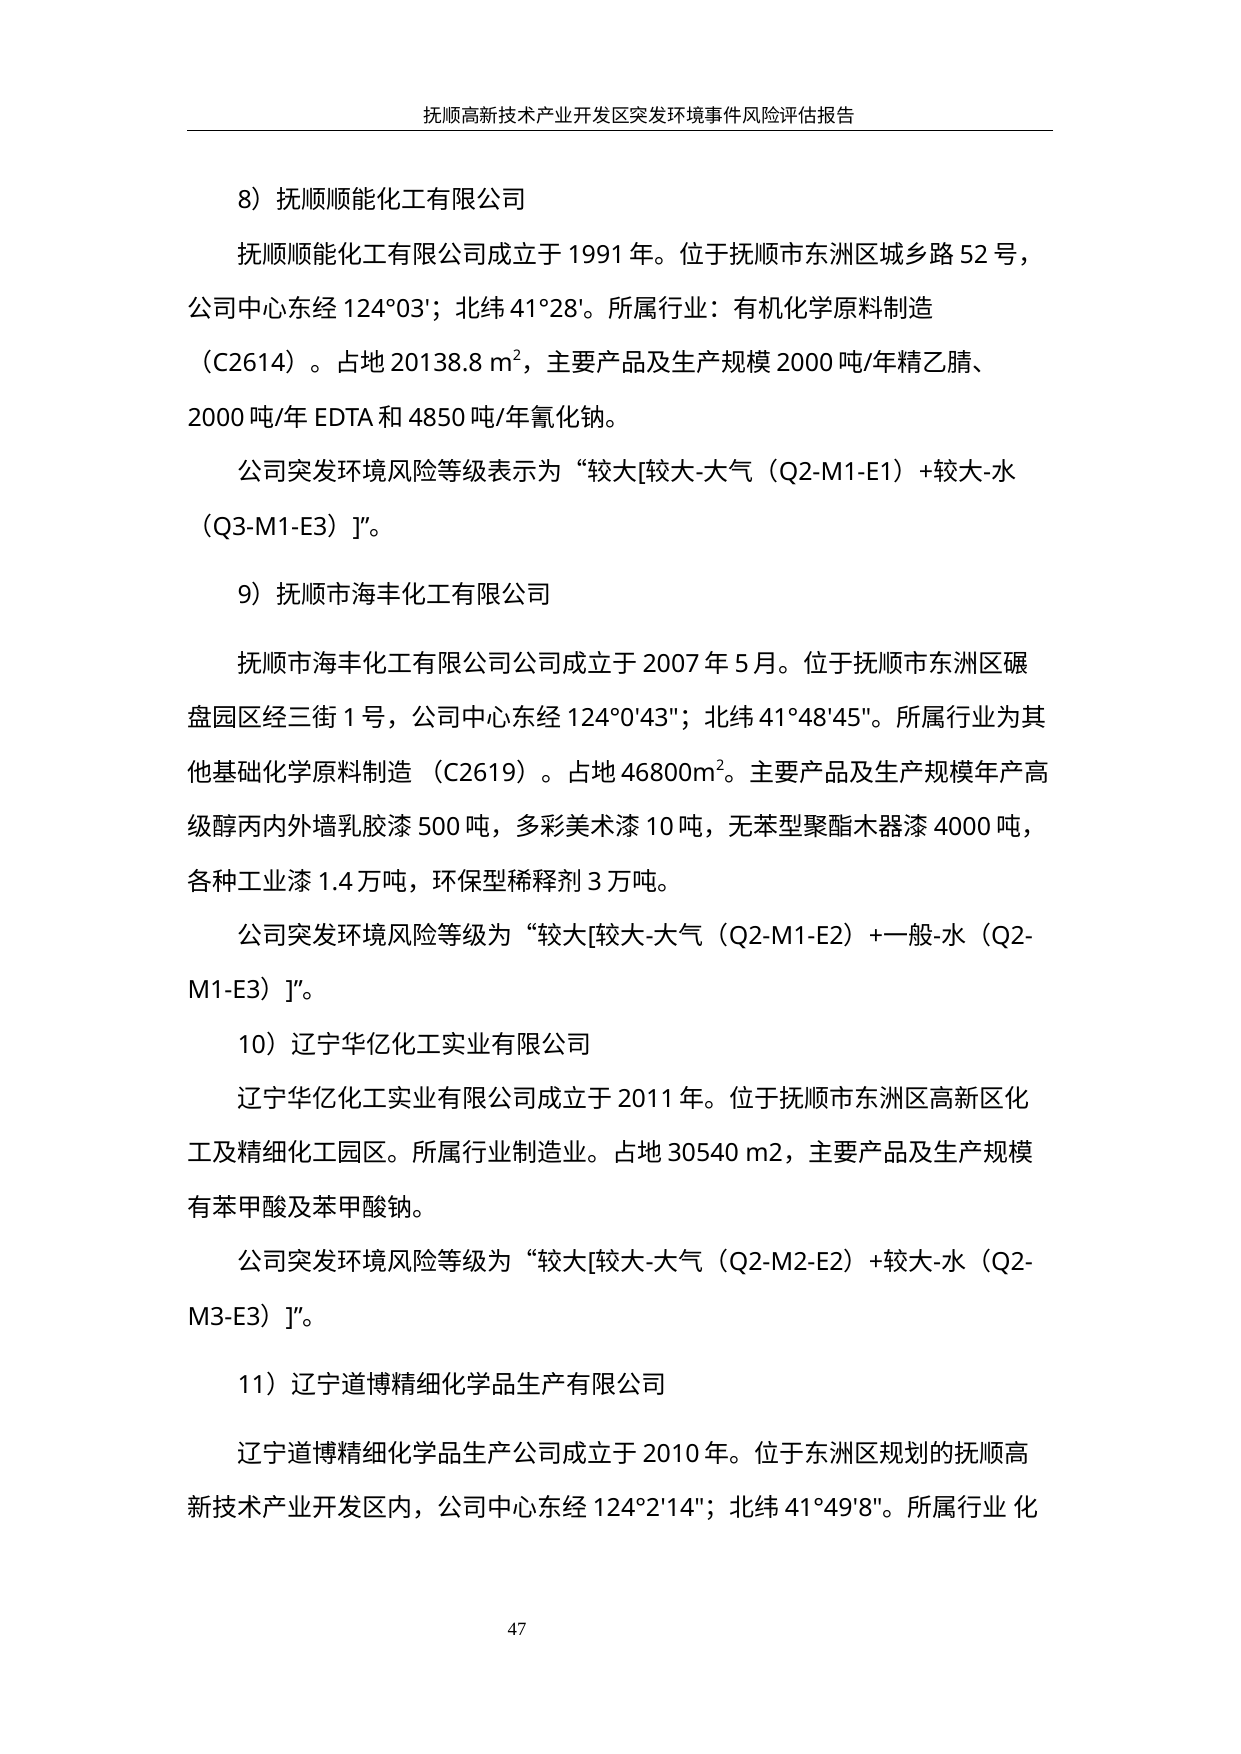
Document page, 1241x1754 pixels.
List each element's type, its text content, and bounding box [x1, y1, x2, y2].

text 抚顺顺能化工有限公司成立于1991年。位于抚顺市东洲区城乡路52号，公司中心东经124°03'；北纬41°28'。所属行业：有机化学原料制造（C2614）。占地20138.8 m2，主要产品及生产规模2000吨/年精乙腈、2000吨/年EDTA和4850吨/年氰化钠。 [187, 234, 1053, 433]
text 辽宁华亿化工实业有限公司成立于2011年。位于抚顺市东洲区高新区化工及精细化工园区。所属行业制造业。占地30540 m2，主要产品及生产规模有苯甲酸及苯甲酸钠。 [187, 1078, 1053, 1223]
text 11）辽宁道博精细化学品生产有限公司 [187, 1350, 1053, 1415]
text 8）抚顺顺能化工有限公司 [187, 180, 1053, 216]
text 公司突发环境风险等级表示为“较大[较大-大气（Q2-M1-E1）+较大-水（Q3-M1-E3）]”。 [187, 452, 1053, 542]
text 公司突发环境风险等级为“较大[较大-大气（Q2-M1-E2）+一般-水（Q2-M1-E3）]”。 [187, 915, 1053, 1006]
text 9）抚顺市海丰化工有限公司 [237, 560, 1053, 625]
text 10）辽宁华亿化工实业有限公司 [187, 1024, 1053, 1060]
text 抚顺市海丰化工有限公司公司成立于2007年5月。位于抚顺市东洲区碾盘园区经三街1号，公司中心东经124°0'43"；北纬41°48'45"。所属行业为其他基础化学原料制造 （C2619）。占地46800m2。主要产品及生产规模年产高级醇丙内外墙乳胶漆500吨，多彩美术漆10吨，无苯型聚酯木器漆4000吨，各种工业漆1.4万吨，环保型稀释剂3万吨。 [187, 643, 1053, 897]
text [187, 1433, 1053, 1524]
text 公司突发环境风险等级为“较大[较大-大气（Q2-M2-E2）+较大-水（Q2-M3-E3）]”。 [187, 1242, 1053, 1332]
